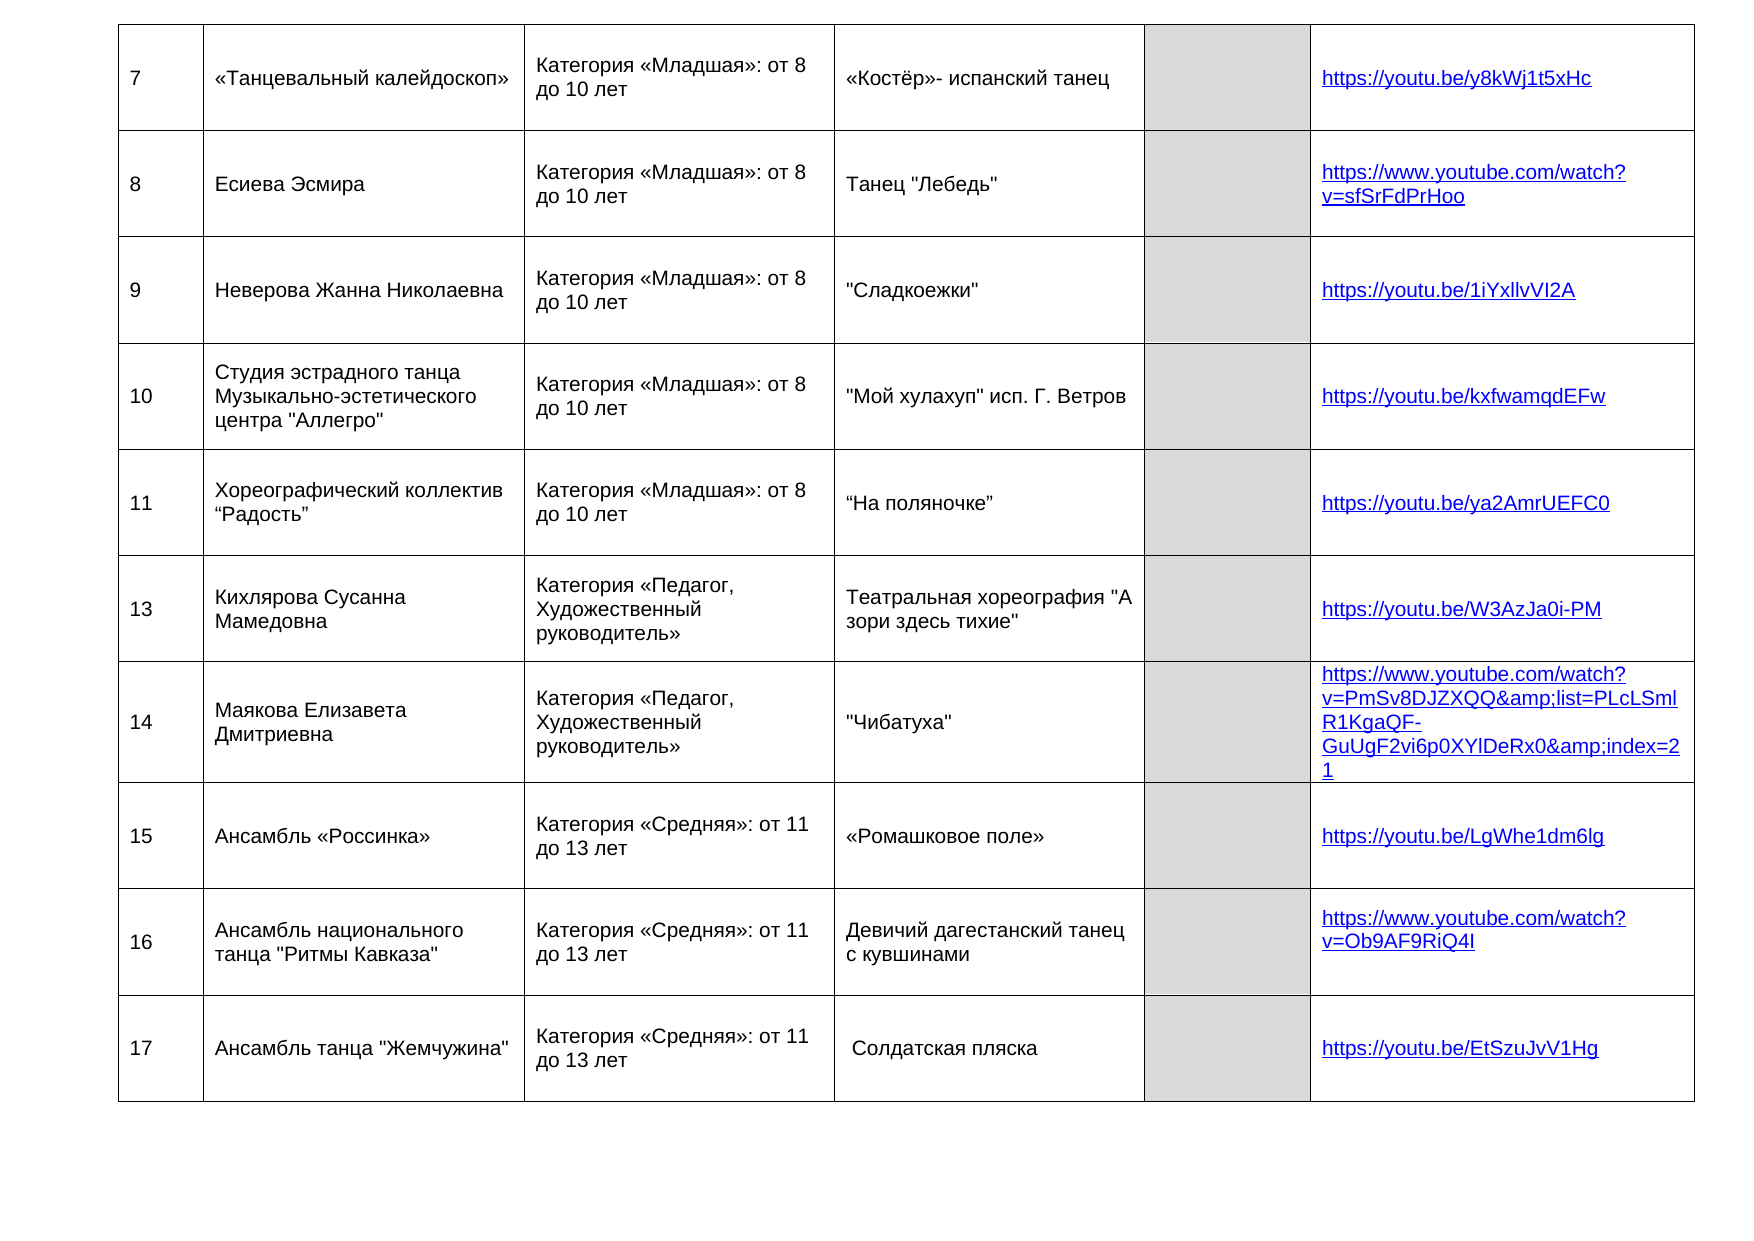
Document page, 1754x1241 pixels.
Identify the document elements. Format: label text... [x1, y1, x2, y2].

table_cell https://www.youtube.com/watch?v=PmSv8DJZXQQ&amp;list=PLcLSmlR1KgaQF-GuUgF2vi6p0XYlDeRx0&amp;index=21 [1311, 662, 1694, 782]
table_cell https://www.youtube.com/watch?v=sfSrFdPrHoo [1311, 131, 1694, 236]
table_cell «Танцевальный калейдоскоп» [204, 25, 524, 130]
table_cell Неверова Жанна Николаевна [204, 237, 524, 342]
table_cell Ансамбль национального танца "Ритмы Кавказа" [204, 889, 524, 994]
table_cell Ансамбль танца "Жемчужина" [204, 996, 524, 1101]
table_cell 11 [119, 450, 203, 555]
table_cell https://youtu.be/y8kWj1t5xHc [1311, 25, 1694, 130]
table_cell Категория «Средняя»: от 11 до 13 лет [525, 889, 834, 994]
table_cell Категория «Педагог, Художественный руководитель» [525, 556, 834, 661]
table_cell Категория «Младшая»: от 8 до 10 лет [525, 450, 834, 555]
table_cell [1145, 450, 1310, 555]
table_cell Хореографический коллектив “Радость” [204, 450, 524, 555]
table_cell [525, 996, 834, 1101]
table_cell https://youtu.be/EtSzuJvV1Hg [1311, 996, 1694, 1101]
table_cell [1145, 996, 1310, 1101]
table_cell "Мой хулахуп" исп. Г. Ветров [835, 344, 1144, 449]
table_cell "Сладкоежки" [835, 237, 1144, 342]
table_cell [1145, 662, 1310, 782]
table_cell [1145, 237, 1310, 342]
table_cell 8 [119, 131, 203, 236]
table_cell Маякова Елизавета Дмитриевна [204, 662, 524, 782]
table_cell [1145, 889, 1310, 994]
table_cell 10 [119, 344, 203, 449]
table_cell Категория «Младшая»: от 8 до 10 лет [525, 131, 834, 236]
table_cell https://youtu.be/W3AzJa0i-PM [1311, 556, 1694, 661]
table_cell [1145, 783, 1310, 888]
table_cell Категория «Младшая»: от 8 до 10 лет [525, 344, 834, 449]
table_cell https://youtu.be/1iYxllvVI2A [1311, 237, 1694, 342]
table_cell Танец "Лебедь" [835, 131, 1144, 236]
table_cell 16 [119, 889, 203, 994]
table_cell “На поляночке” [835, 450, 1144, 555]
table_cell «Ромашковое поле» [835, 783, 1144, 888]
table_cell Ансамбль «Россинка» [204, 783, 524, 888]
table_cell Категория «Младшая»: от 8 до 10 лет [525, 237, 834, 342]
table_cell Студия эстрадного танца Музыкально-эстетического центра "Аллегро" [204, 344, 524, 449]
table_cell Солдатская пляска [835, 996, 1144, 1101]
table_cell 15 [119, 783, 203, 888]
table_cell Есиева Эсмира [204, 131, 524, 236]
table_cell 7 [119, 25, 203, 130]
table_cell "Чибатуха" [835, 662, 1144, 782]
table_cell https://youtu.be/LgWhe1dm6lg [1311, 783, 1694, 888]
table_cell https://www.youtube.com/watch?v=Ob9AF9RiQ4I [1311, 889, 1694, 994]
table_cell [1145, 131, 1310, 236]
table_cell 14 [119, 662, 203, 782]
table_cell 17 [119, 996, 203, 1101]
table_cell Кихлярова Сусанна Мамедовна [204, 556, 524, 661]
table_cell 13 [119, 556, 203, 661]
table_cell Девичий дагестанский танец с кувшинами [835, 889, 1144, 994]
table_cell [1145, 25, 1310, 130]
table_cell Категория «Младшая»: от 8 до 10 лет [525, 25, 834, 130]
table_cell Категория «Средняя»: от 11 до 13 лет [525, 783, 834, 888]
table_cell Театральная хореография "А зори здесь тихие" [835, 556, 1144, 661]
table_cell https://youtu.be/kxfwamqdEFw [1311, 344, 1694, 449]
table_cell [1145, 344, 1310, 449]
table_cell «Костёр»- испанский танец [835, 25, 1144, 130]
table_cell https://youtu.be/ya2AmrUEFC0 [1311, 450, 1694, 555]
table_cell Категория «Педагог, Художественный руководитель» [525, 662, 834, 782]
table_cell [1145, 556, 1310, 661]
table_cell 9 [119, 237, 203, 342]
